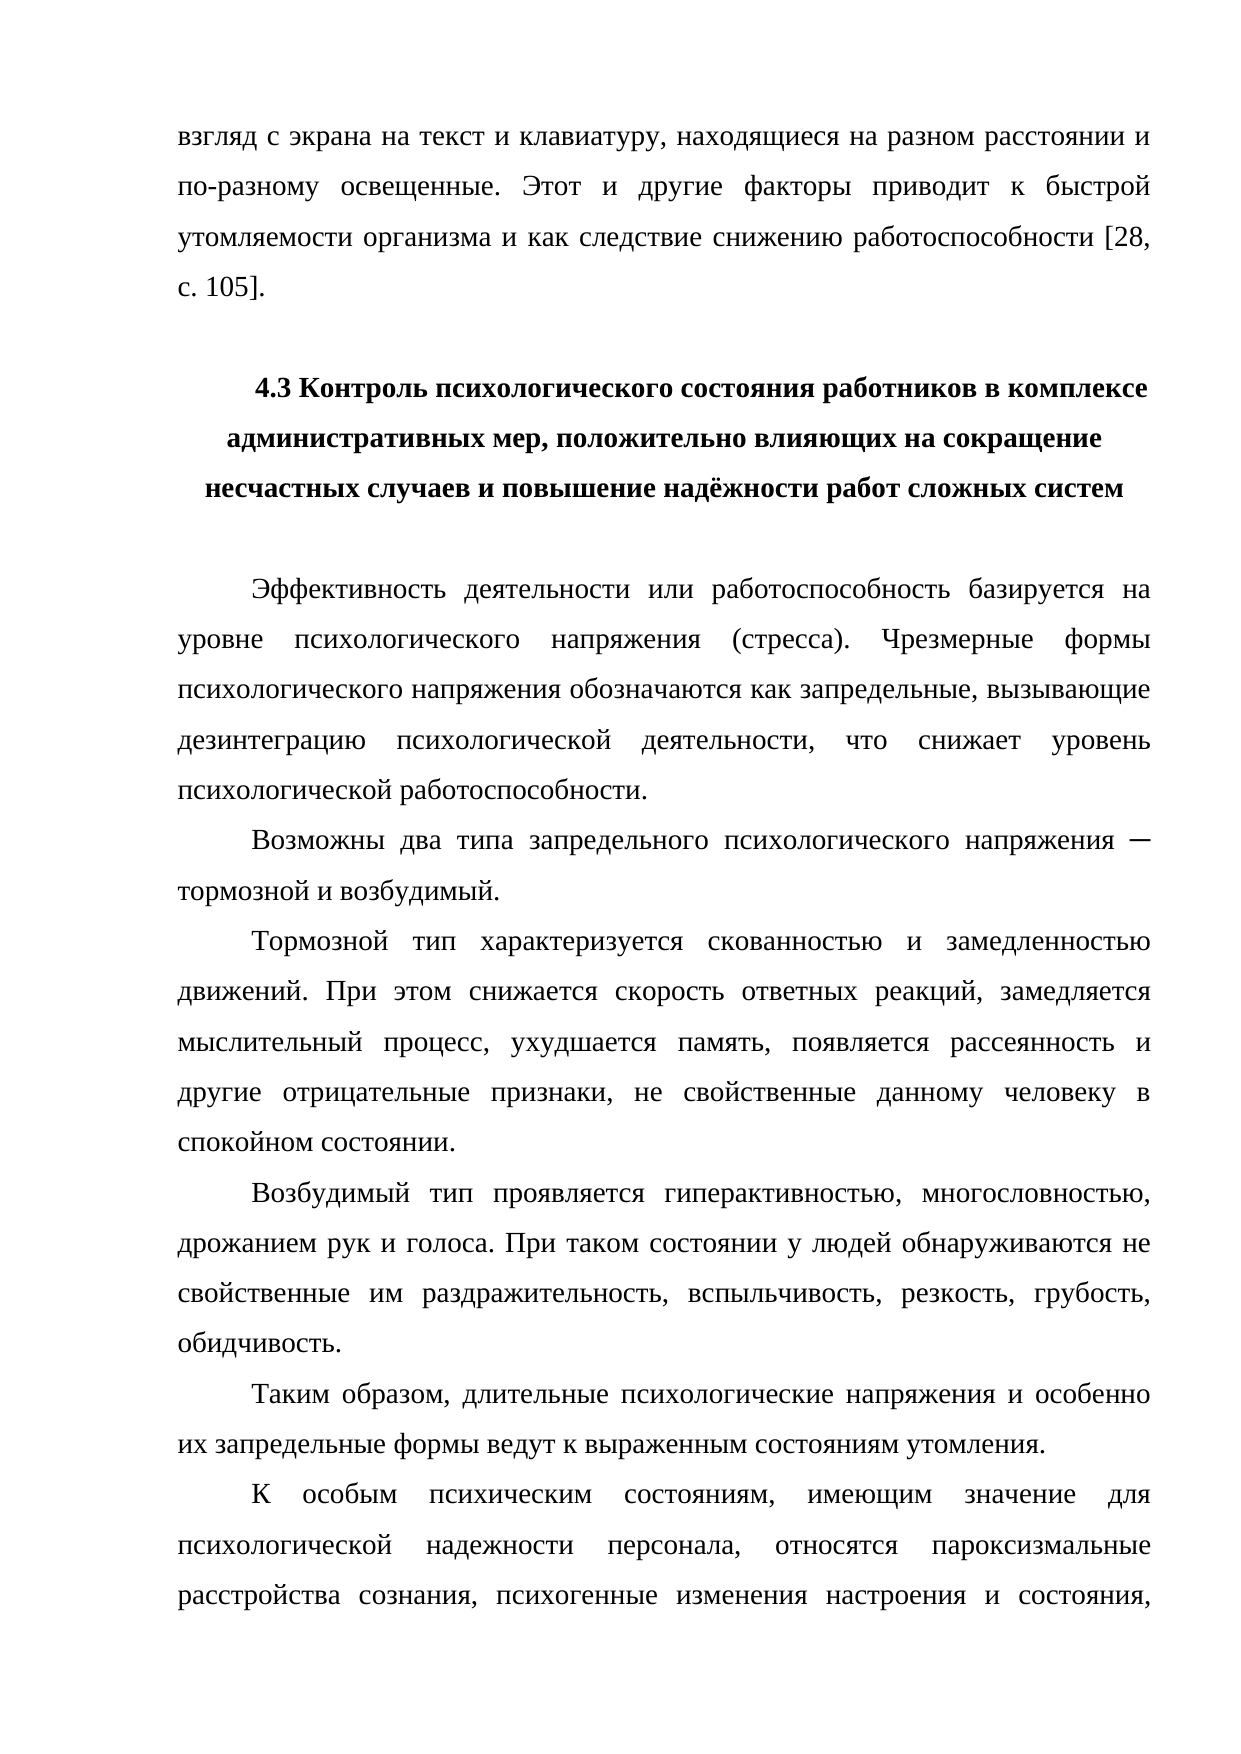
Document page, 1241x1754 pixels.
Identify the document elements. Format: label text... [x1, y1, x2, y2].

text Тормозной тип характеризуется скованностью и замедленностью движений. При этом снижается скорость ответных реакций, замедляется мыслительный процесс, ухудшается память, появляется рассеянность и другие отрицательные признаки, не свойственные данному человеку в спокойном состоянии. [177, 923, 1152, 1158]
text Эффективность деятельности или работоспособность базируется на уровне психологического напряжения (стресса). Чрезмерные формы психологического напряжения обозначаются как запредельные, вызывающие дезинтеграцию психологической деятельности, что снижает уровень психологической работоспособности. [177, 571, 1152, 806]
text Возможны два типа запредельного психологического напряжения ─ тормозной и возбудимый. [177, 822, 1152, 906]
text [177, 1477, 1152, 1611]
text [177, 118, 1152, 303]
subtitle 4.3 Контроль психологического состояния работников в комплексе административных мер, положительно влияющих на сокращение несчастных случаев и повышение надёжности работ сложных систем [177, 370, 1152, 504]
text Таким образом, длительные психологические напряжения и особенно их запредельные формы ведут к выраженным состояниям утомления. [177, 1376, 1152, 1460]
text Возбудимый тип проявляется гиперактивностью, многословностью, дрожанием рук и голоса. При таком состоянии у людей обнаруживаются не свойственные им раздражительность, вспыльчивость, резкость, грубость, обидчивость. [177, 1175, 1152, 1359]
